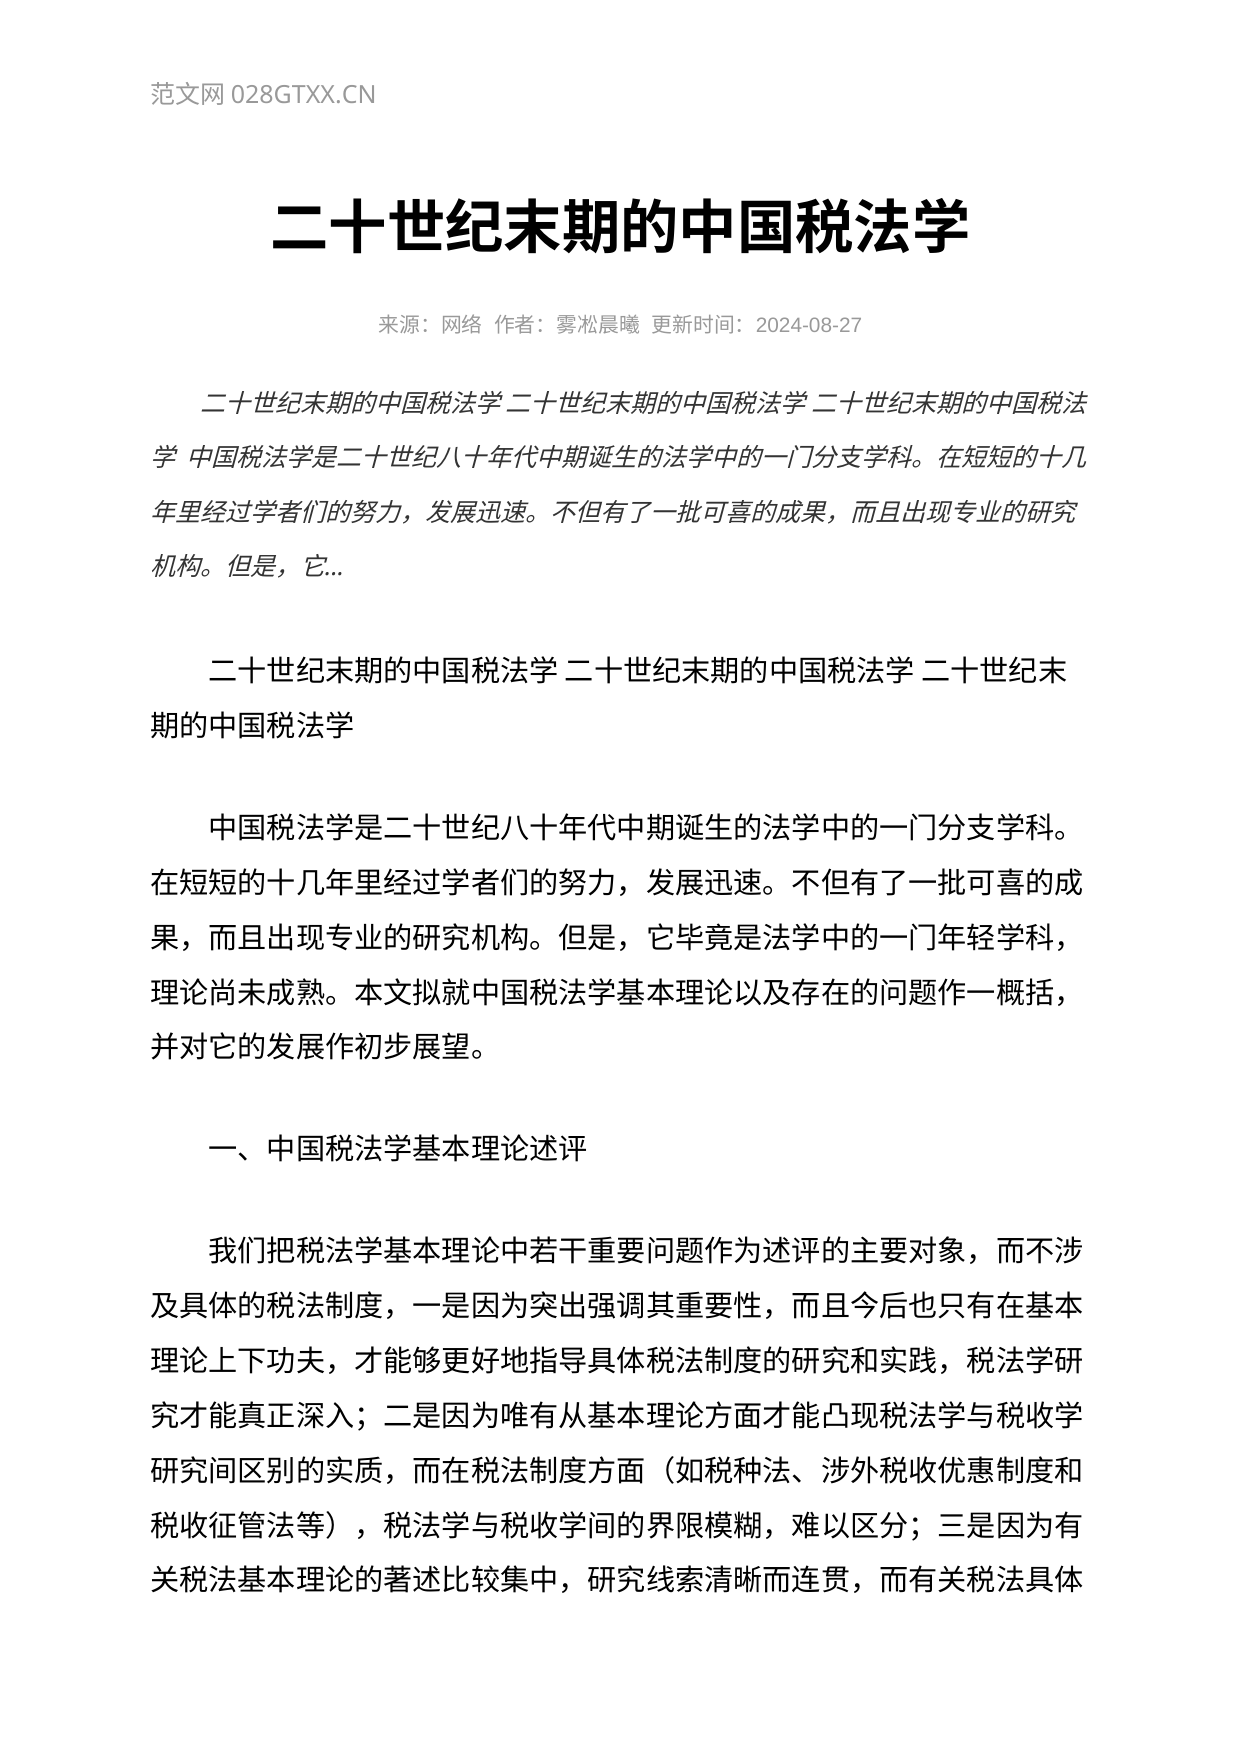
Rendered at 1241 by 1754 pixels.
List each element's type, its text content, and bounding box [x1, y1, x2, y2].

text 来源：网络 作者：雾凇晨曦 更新时间：2024-08-27 [150, 313, 1090, 337]
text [150, 1228, 1090, 1599]
text 一、中国税法学基本理论述评 [150, 1126, 1090, 1168]
text 二十世纪末期的中国税法学 二十世纪末期的中国税法学 二十世纪末期的中国税法学 [150, 648, 1090, 745]
text 中国税法学是二十世纪八十年代中期诞生的法学中的一门分支学科。在短短的十几年里经过学者们的努力，发展迅速。不但有了一批可喜的成果，而且出现专业的研究机构。但是，它毕竟是法学中的一门年轻学科，理论尚未成熟。本文拟就中国税法学基本理论以及存在的问题作一概括，并对它的发展作初步展望。 [150, 804, 1090, 1066]
subtitle 二十世纪末期的中国税法学 [150, 181, 1090, 266]
text 二十世纪末期的中国税法学 二十世纪末期的中国税法学 二十世纪末期的中国税法学 中国税法学是二十世纪八十年代中期诞生的法学中的一门分支学科。在短短的十几年里经过学者们的努力，发展迅速。不但有了一批可喜的成果，而且出现专业的研究机构。但是，它... [150, 383, 1090, 583]
